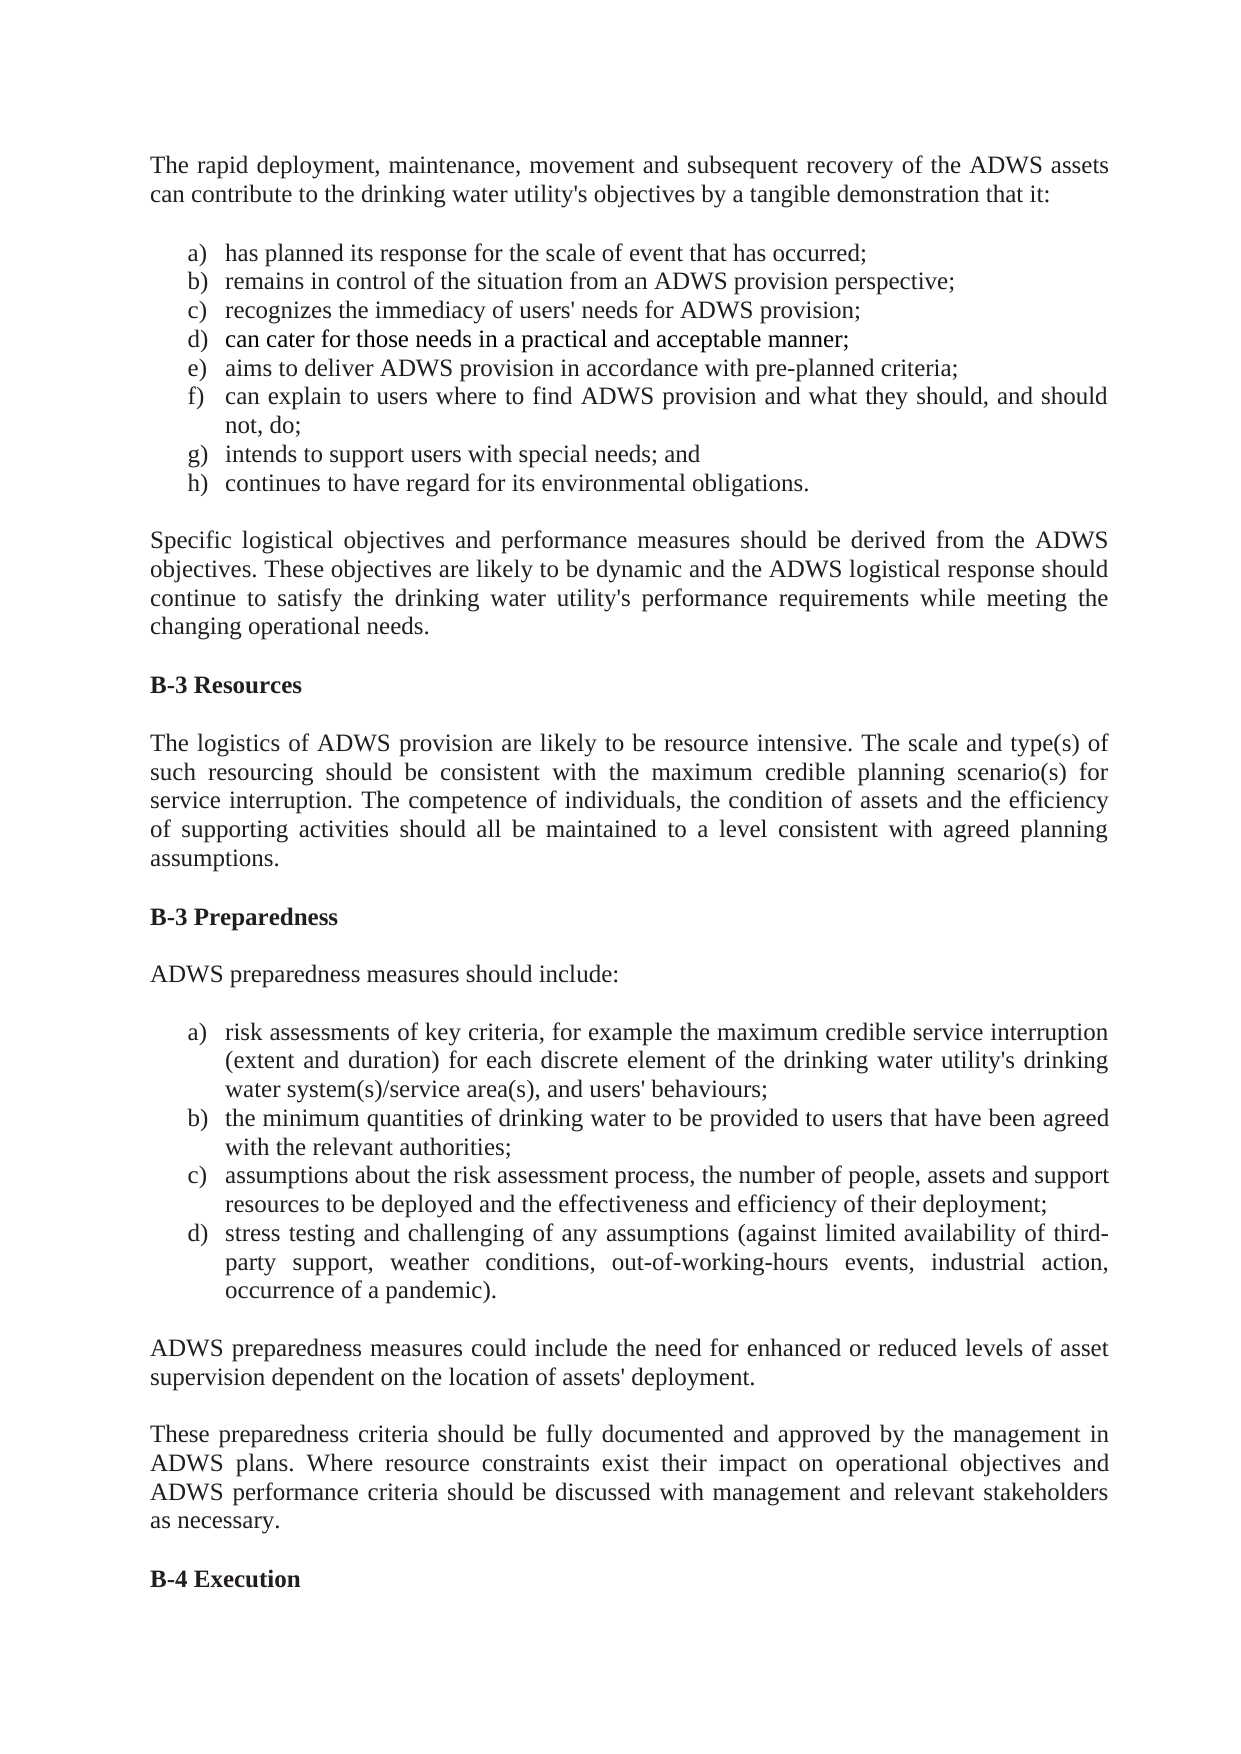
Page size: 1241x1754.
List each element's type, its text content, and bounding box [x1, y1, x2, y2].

list risk assessments of key criteria, for example the maximum credible service interruption (extent and duration) for each discrete element of the drinking water utility's drinking water system(s)/service area(s), and users' behaviours; [187, 1017, 1110, 1103]
list can explain to users where to find ADWS provision and what they should, and should not, do; [187, 381, 1110, 439]
list aims to deliver ADWS provision in accordance with pre-planned criteria; [187, 353, 1110, 381]
list has planned its response for the scale of event that has occurred; [187, 238, 1110, 266]
list remains in control of the situation from an ADWS provision perspective; [187, 266, 1110, 295]
text B-3 Preparedness [150, 902, 1110, 931]
list the minimum quantities of drinking water to be provided to users that have been agreed with the relevant authorities; [187, 1103, 1110, 1161]
list recognizes the immediacy of users' needs for ADWS provision; [187, 295, 1110, 324]
text These preparedness criteria should be fully documented and approved by the management in ADWS plans. Where resource constraints exist their impact on operational objectives and ADWS performance criteria should be discussed with management and relevant stakeholders as necessary. [150, 1419, 1110, 1534]
list continues to have regard for its environmental obligations. [187, 468, 1110, 496]
text B-3 Resources [150, 670, 1110, 699]
text The rapid deployment, maintenance, movement and subsequent recovery of the ADWS assets can contribute to the drinking water utility's objectives by a tangible demonstration that it: [150, 150, 1110, 207]
list assumptions about the risk assessment process, the number of people, assets and support resources to be deployed and the effectiveness and efficiency of their deployment; [187, 1161, 1110, 1218]
text ADWS preparedness measures could include the need for enhanced or reduced levels of asset supervision dependent on the location of assets' deployment. [150, 1333, 1110, 1391]
list can cater for those needs in a practical and acceptable manner; [187, 324, 1110, 353]
text Specific logistical objectives and performance measures should be derived from the ADWS objectives. These objectives are likely to be dynamic and the ADWS logistical response should continue to satisfy the drinking water utility's performance requirements while meeting the changing operational needs. [150, 525, 1110, 640]
text ADWS preparedness measures should include: [150, 959, 1110, 988]
text The logistics of ADWS provision are likely to be resource intensive. The scale and type(s) of such resourcing should be consistent with the maximum credible planning scenario(s) for service interruption. The competence of individuals, the condition of assets and the efficiency of supporting activities should all be maintained to a level consistent with agreed planning assumptions. [150, 728, 1110, 872]
list stress testing and challenging of any assumptions (against limited availability of third-party support, weather conditions, out-of-working-hours events, industrial action, occurrence of a pandemic). [187, 1218, 1110, 1304]
list intends to support users with special needs; and [187, 439, 1110, 468]
text B-4 Execution [150, 1564, 1110, 1593]
